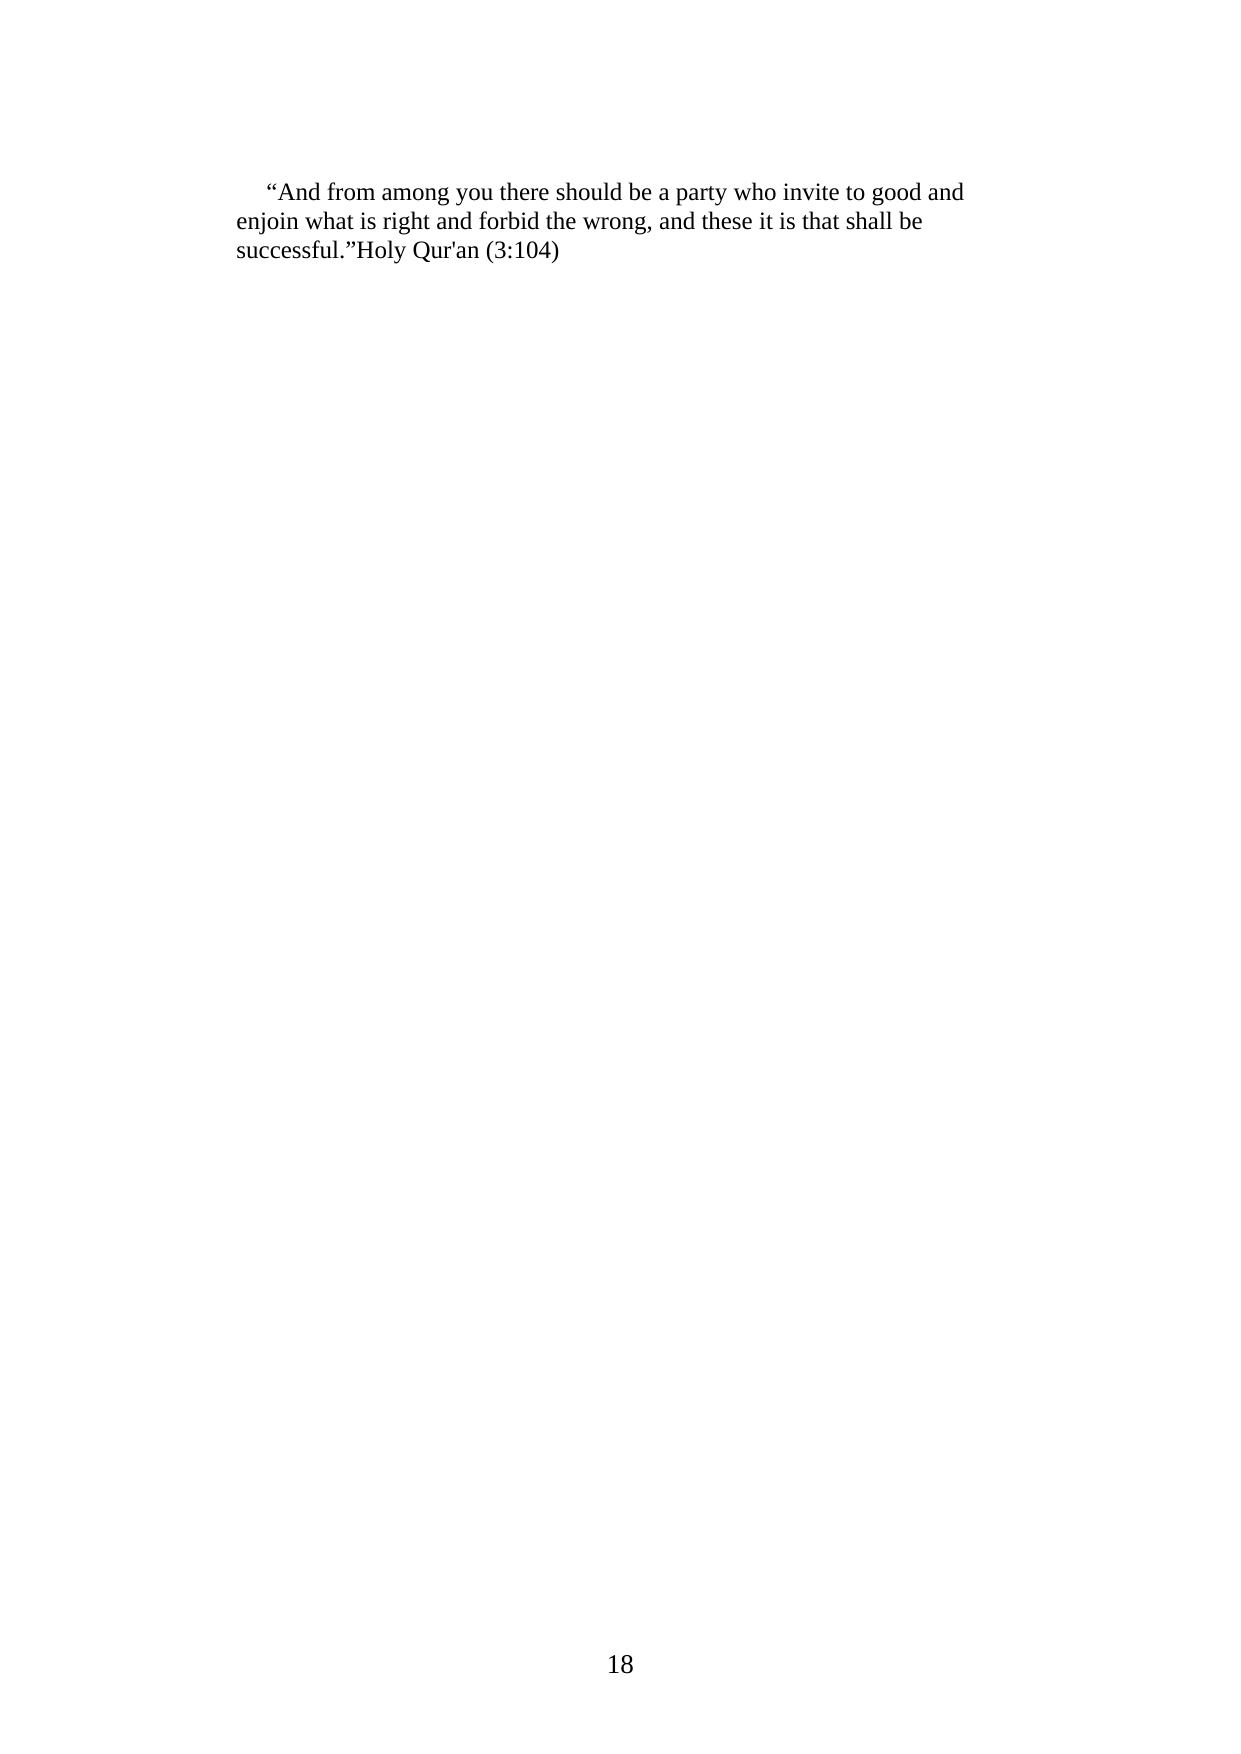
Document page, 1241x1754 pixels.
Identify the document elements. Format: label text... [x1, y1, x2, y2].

text “And from among you there should be a party who invite to good and enjoin what is right and forbid the wrong, and these it is that shall be successful.”Holy Qur'an (3:104) [236, 177, 1004, 263]
